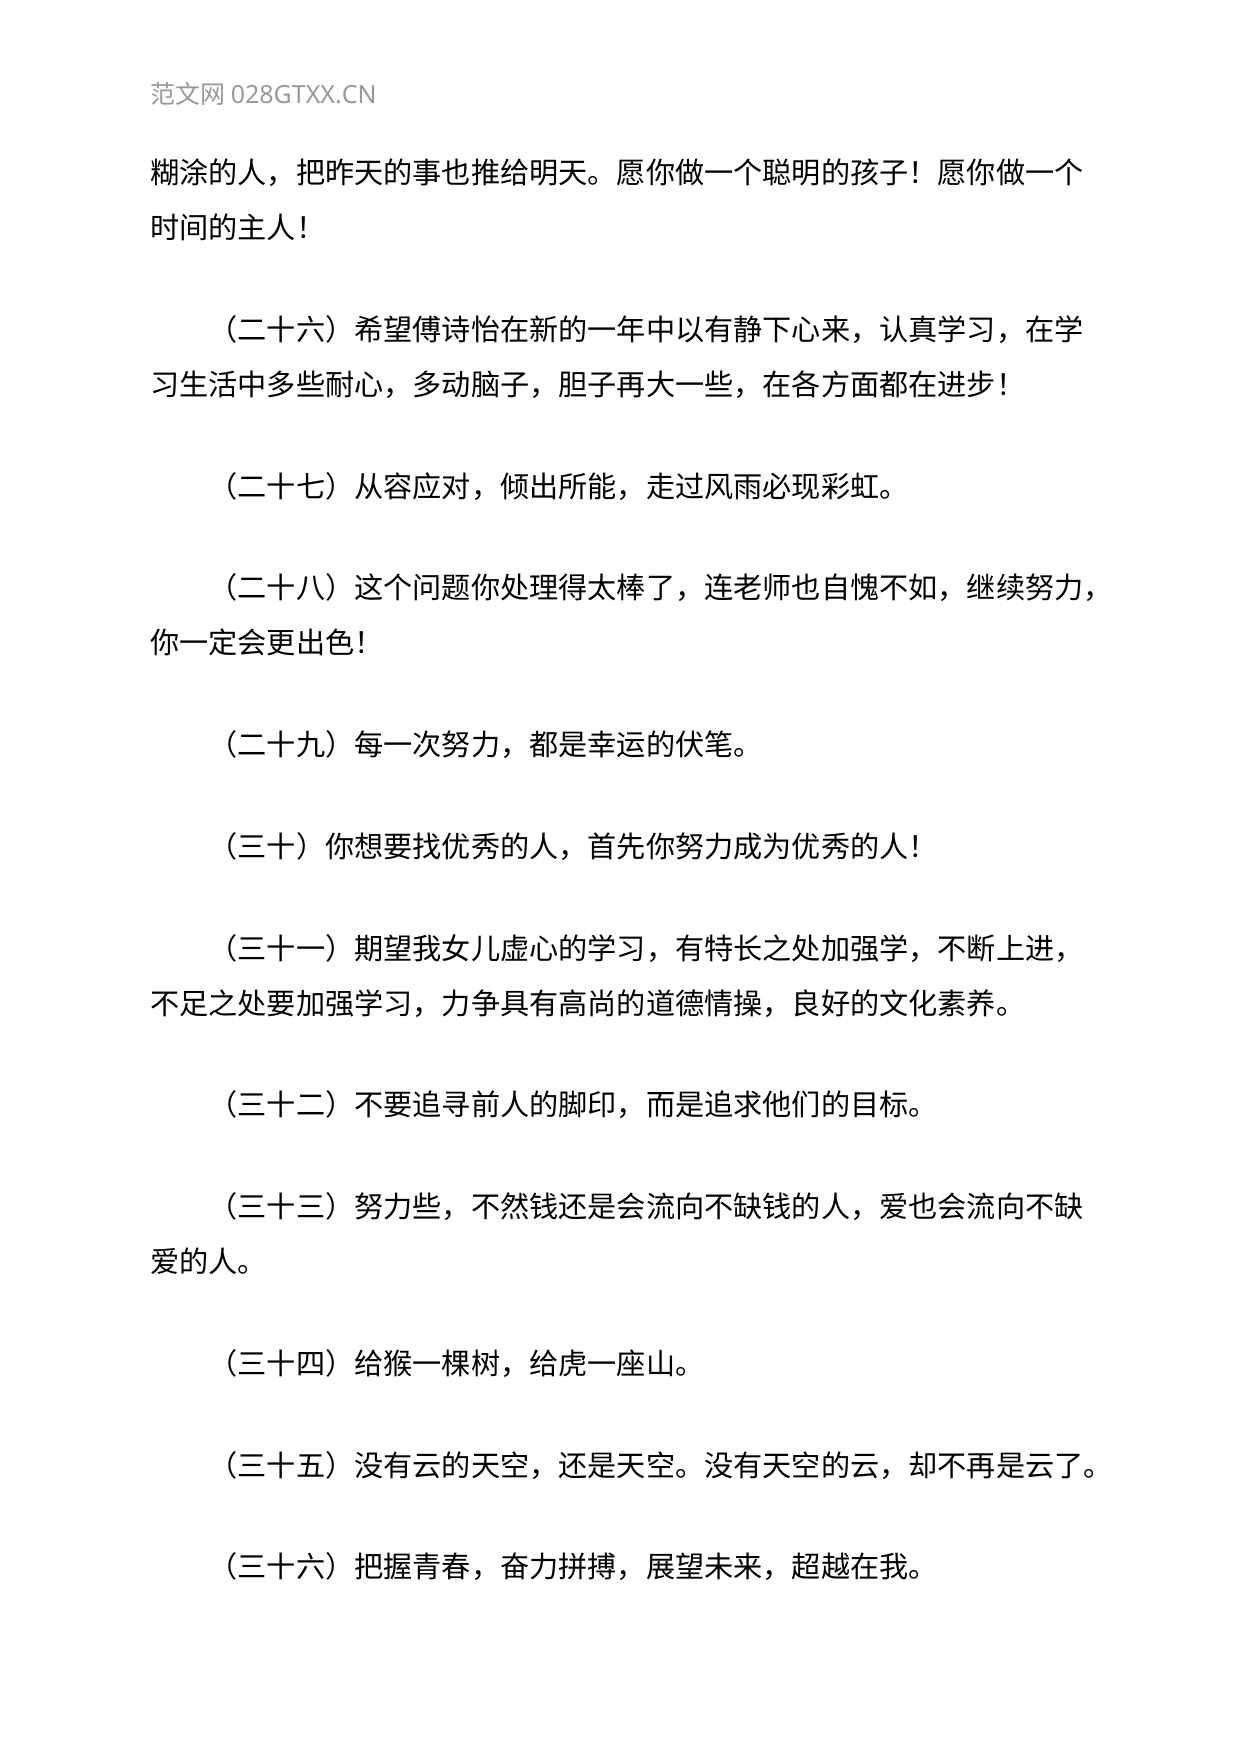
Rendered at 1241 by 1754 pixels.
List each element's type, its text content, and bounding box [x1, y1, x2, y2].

text （二十六）希望傅诗怡在新的一年中以有静下心来，认真学习，在学习生活中多些耐心，多动脑子，胆子再大一些，在各方面都在进步！ [150, 307, 1090, 404]
text （三十三）努力些，不然钱还是会流向不缺钱的人，爱也会流向不缺爱的人。 [150, 1184, 1090, 1281]
text （二十七）从容应对，倾出所能，走过风雨必现彩虹。 [150, 463, 1090, 506]
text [150, 150, 1090, 247]
text （三十一）期望我女儿虚心的学习，有特长之处加强学，不断上进，不足之处要加强学习，力争具有高尚的道德情操，良好的文化素养。 [150, 925, 1090, 1022]
text （二十九）每一次努力，都是幸运的伏笔。 [150, 722, 1090, 764]
text （三十六）把握青春，奋力拼搏，展望未来，超越在我。 [150, 1544, 1090, 1586]
text （二十八）这个问题你处理得太棒了，连老师也自愧不如，继续努力，你一定会更出色！ [150, 565, 1090, 662]
text （三十四）给猴一棵树，给虎一座山。 [150, 1340, 1090, 1383]
text （三十五）没有云的天空，还是天空。没有天空的云，却不再是云了。 [150, 1442, 1090, 1484]
text （三十二）不要追寻前人的脚印，而是追求他们的目标。 [150, 1082, 1090, 1124]
text （三十）你想要找优秀的人，首先你努力成为优秀的人！ [150, 823, 1090, 866]
